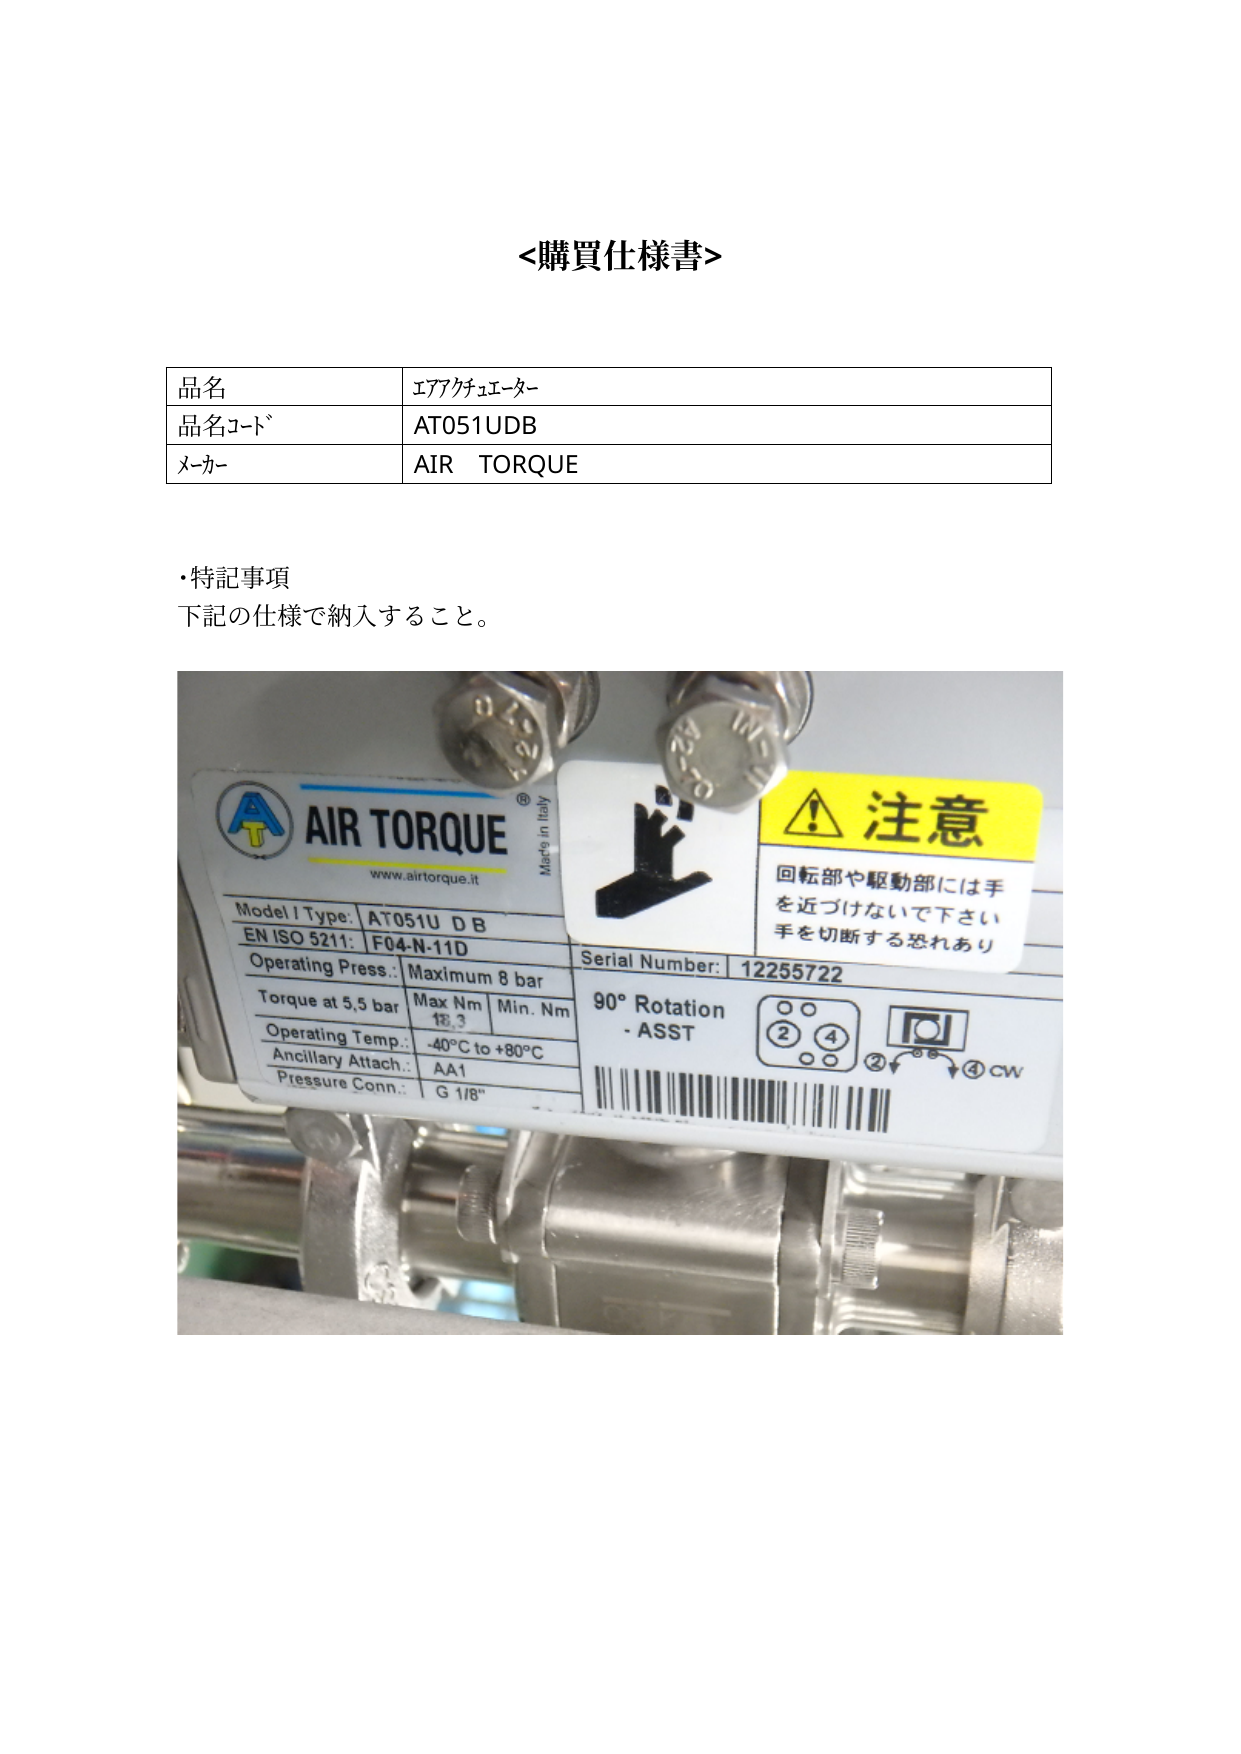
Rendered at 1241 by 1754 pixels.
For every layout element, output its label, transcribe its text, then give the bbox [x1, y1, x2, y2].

text ･特記事項 [177, 558, 1063, 596]
table_cell AT051UDB [403, 406, 1051, 444]
table_header 品名 [167, 368, 402, 405]
text <購買仕様書> [177, 217, 1063, 292]
table_cell ﾒｰｶｰ [167, 445, 402, 482]
table_cell AIR TORQUE [403, 445, 1051, 482]
table_cell 品名ｺｰﾄﾞ [167, 406, 402, 444]
text 下記の仕様で納入すること。 [177, 596, 1063, 633]
table_header ｴｱｱｸﾁｭｴｰﾀｰ [403, 368, 1051, 405]
picture [177, 671, 1064, 1335]
